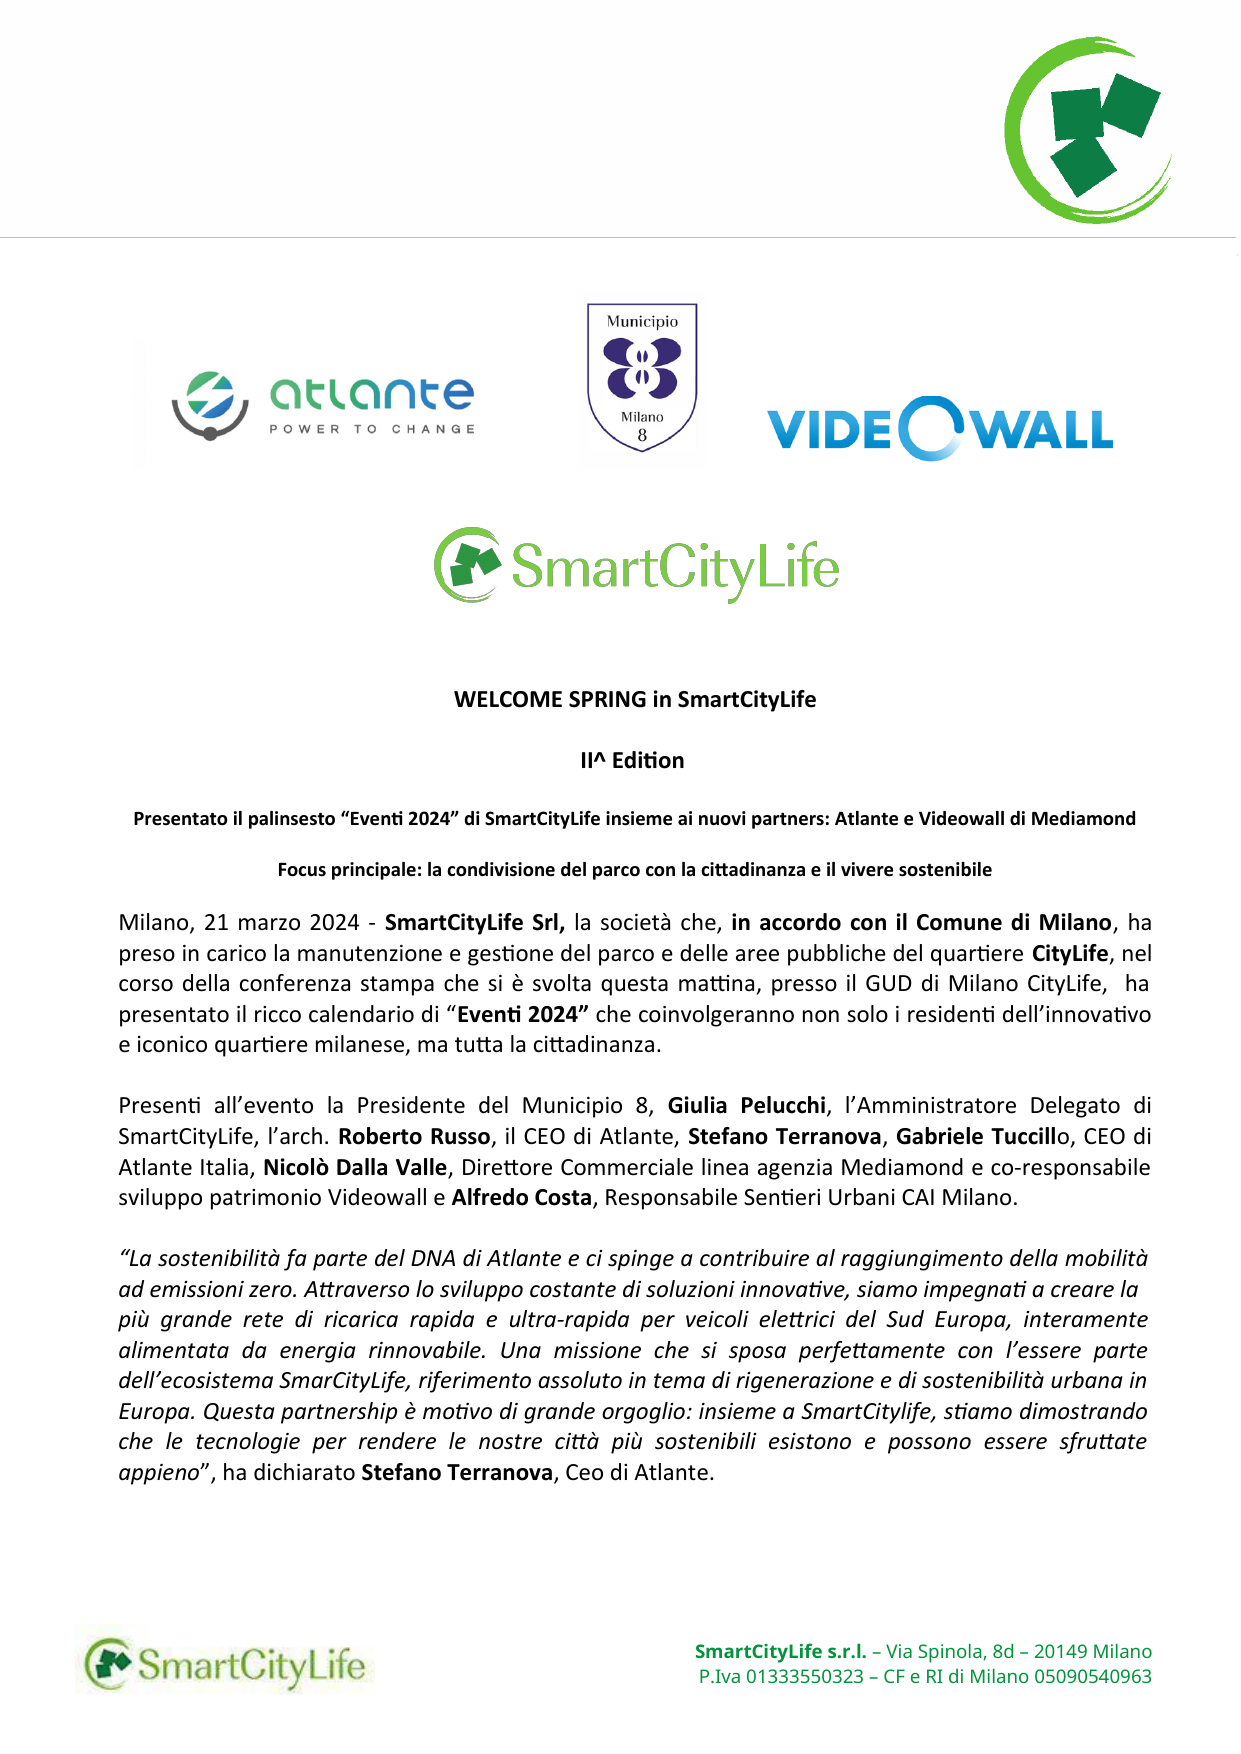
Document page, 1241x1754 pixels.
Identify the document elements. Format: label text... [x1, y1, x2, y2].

picture [0, 0, 1239, 256]
picture [752, 396, 1138, 470]
picture [75, 1624, 375, 1706]
text “La sostenibilità fa parte del DNA di Atlante e ci spinge a contribuire al raggiungimento della mobilità ad emissioni zero. Attraverso lo sviluppo costante di soluzioni innovative, siamo impegnati a creare la [118, 1243, 1152, 1304]
text più grande rete di ricarica rapida e ultra-rapida per veicoli elettrici del Sud Europa, interamente alimentata da energia rinnovabile. Una missione che si sposa perfettamente con l’essere parte dell’ecosistema SmarCityLife, riferimento assoluto in tema di rigenerazione e di sostenibilità urbana in Europa. Questa partnership è motivo di grande orgoglio: insieme a SmartCitylife, stiamo dimostrando che le tecnologie per rendere le nostre città più sostenibili esistono e possono essere sfruttate appieno”, ha dichiarato Stefano Terranova, Ceo di Atlante. [118, 1304, 1152, 1487]
picture [577, 290, 707, 470]
text II^ Edition [118, 744, 1152, 775]
text WELCOME SPRING in SmartCityLife [118, 683, 1152, 714]
text Focus principale: la condivisione del parco con la cittadinanza e il vivere sostenibile [118, 856, 1152, 882]
picture [132, 338, 499, 470]
text Presenti all’evento la Presidente del Municipio 8, Giulia Pelucchi, l’Amministratore Delegato di SmartCityLife, l’arch. Roberto Russo, il CEO di Atlante, Stefano Terranova, Gabriele Tuccillo, CEO di Atlante Italia, Nicolò Dalla Valle, Direttore Commerciale linea agenzia Mediamond e co-responsabile sviluppo patrimonio Videowall e Alfredo Costa, Responsabile Sentieri Urbani CAI Milano. [118, 1090, 1152, 1212]
picture [411, 505, 860, 625]
text Presentato il palinsesto “Eventi 2024” di SmartCityLife insieme ai nuovi partners: Atlante e Videowall di Mediamond [118, 805, 1152, 831]
text Milano, 21 marzo 2024 - SmartCityLife Srl, la società che, in accordo con il Comune di Milano, ha preso in carico la manutenzione e gestione del parco e delle aree pubbliche del quartiere CityLife, nel corso della conferenza stampa che si è svolta questa mattina, presso il GUD di Milano CityLife, ha presentato il ricco calendario di “Eventi 2024” che coinvolgeranno non solo i residenti dell’innovativo e iconico quartiere milanese, ma tutta la cittadinanza. [118, 907, 1152, 1059]
